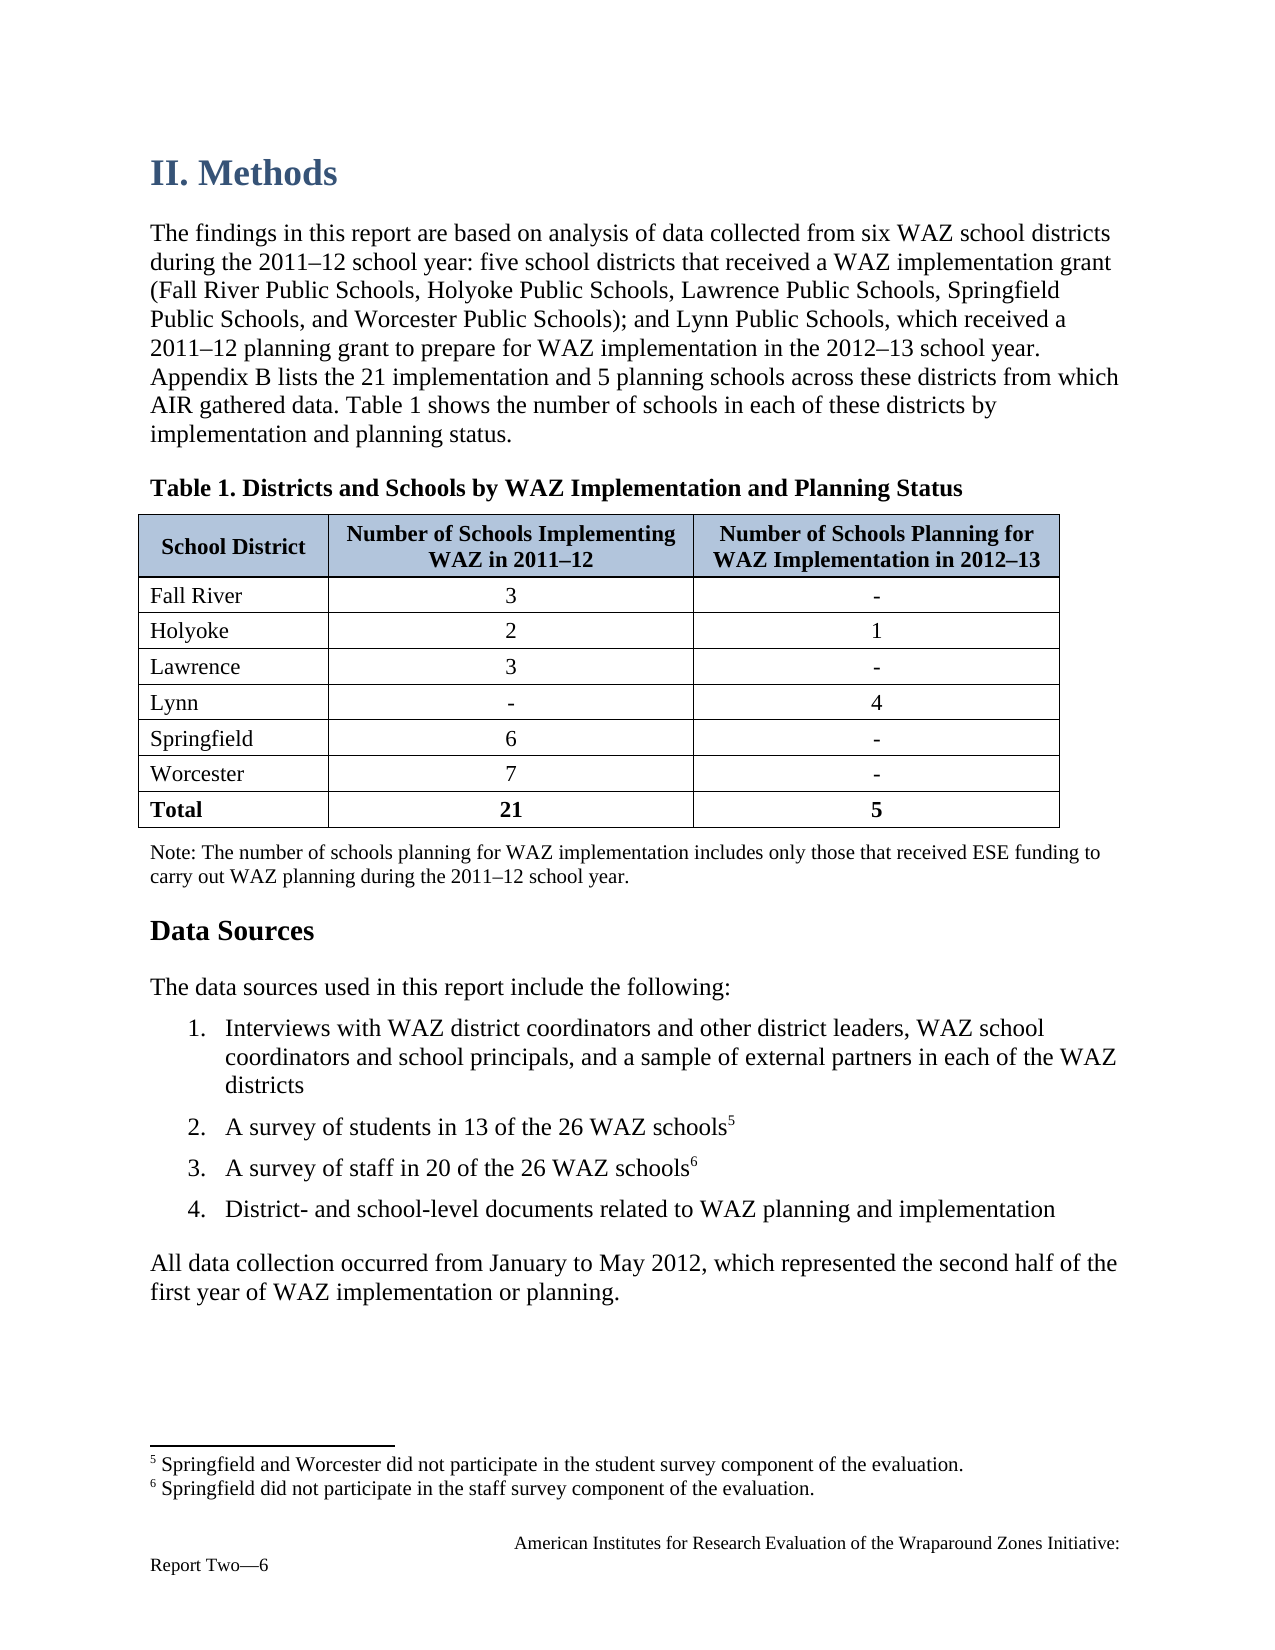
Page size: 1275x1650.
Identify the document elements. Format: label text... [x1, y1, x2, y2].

text All data collection occurred from January to May 2012, which represented the second half of the first year of WAZ implementation or planning. [150, 1248, 1125, 1306]
table_cell 2 [329, 613, 693, 648]
table_cell Lawrence [139, 649, 328, 684]
table_cell Lynn [139, 685, 328, 719]
table_header School District [139, 515, 328, 576]
table_cell 7 [329, 756, 693, 791]
table_cell 3 [329, 578, 693, 612]
list A survey of students in 13 of the 26 WAZ schools [187, 1112, 1125, 1141]
table_cell Holyoke [139, 613, 328, 648]
table_cell 3 [329, 649, 693, 684]
list District- and school-level documents related to WAZ planning and implementation [187, 1194, 1125, 1223]
table_cell Worcester [139, 756, 328, 791]
table_cell - [329, 685, 693, 719]
table_cell Total [139, 792, 328, 827]
table_cell - [694, 649, 1059, 684]
table_cell 4 [694, 685, 1059, 719]
subtitle II. Methods [150, 150, 1125, 193]
table_cell - [694, 756, 1059, 791]
table_header Number of Schools Implementing WAZ in 2011–12 [329, 515, 693, 576]
table_cell 5 [694, 792, 1059, 827]
subtitle Data Sources [150, 913, 1125, 947]
table_header Number of Schools Planning for WAZ Implementation in 2012–13 [694, 515, 1059, 576]
table_cell Fall River [139, 578, 328, 612]
table_cell 21 [329, 792, 693, 827]
table_cell - [694, 720, 1059, 755]
list Interviews with WAZ district coordinators and other district leaders, WAZ school coordinators and school principals, and a sample of external partners in each of the WAZ districts [187, 1013, 1125, 1099]
title Table 1. Districts and Schools by WAZ Implementation and Planning Status [150, 473, 1125, 502]
table_cell 6 [329, 720, 693, 755]
table_cell Springfield [139, 720, 328, 755]
table_cell - [694, 578, 1059, 612]
table_cell 1 [694, 613, 1059, 648]
text The findings in this report are based on analysis of data collected from six WAZ school districts during the 2011–12 school year: five school districts that received a WAZ implementation grant (Fall River Public Schools, Holyoke Public Schools, Lawrence Public Schools, Springfield Public Schools, and Worcester Public Schools); and Lynn Public Schools, which received a 2011–12 planning grant to prepare for WAZ implementation in the 2012–13 school year. Appendix B lists the 21 implementation and 5 planning schools across these districts from which AIR gathered data. Table 1 shows the number of schools in each of these districts by implementation and planning status. [150, 218, 1125, 448]
text The data sources used in this report include the following: [150, 972, 1125, 1001]
text Note: The number of schools planning for WAZ implementation includes only those that received ESE funding to carry out WAZ planning during the 2011–12 school year. [150, 840, 1125, 888]
list A survey of staff in 20 of the 26 WAZ schools [187, 1153, 1125, 1182]
